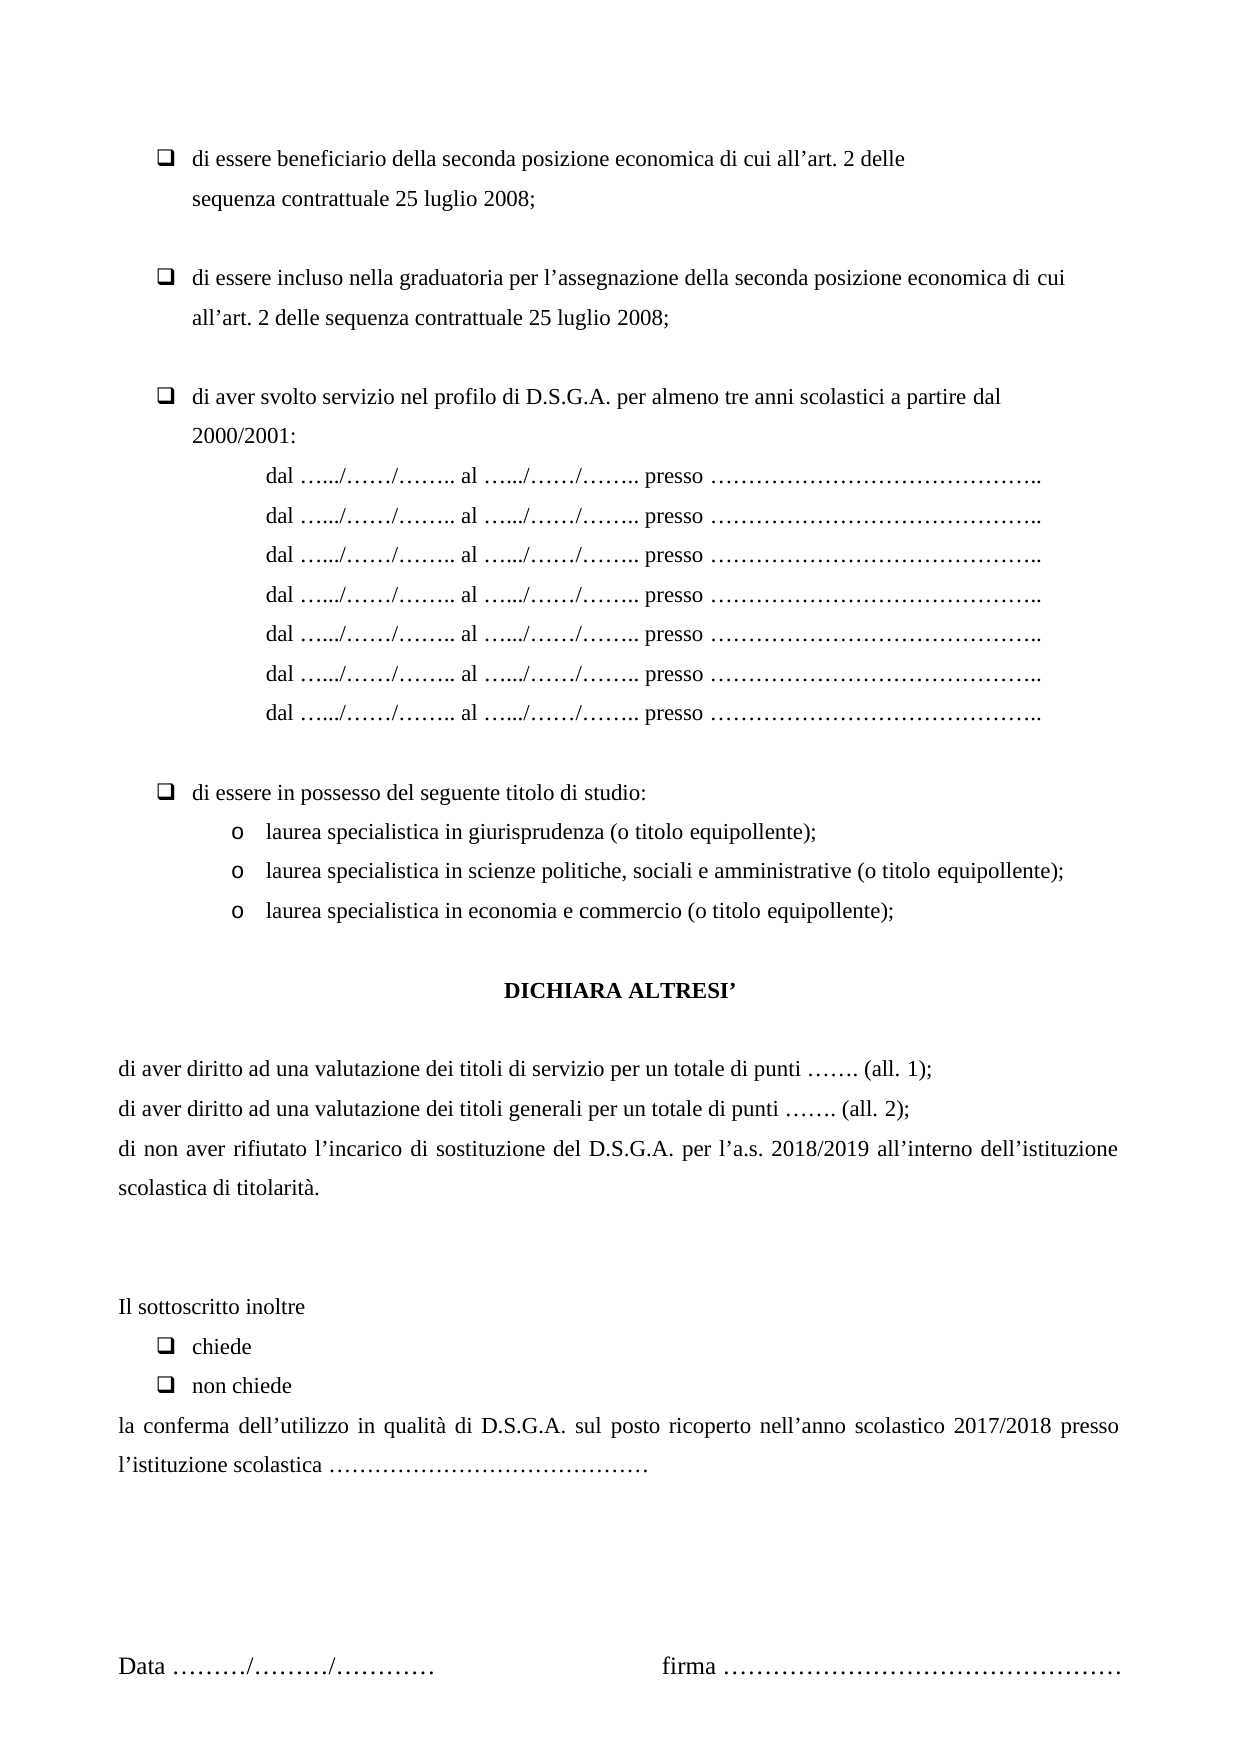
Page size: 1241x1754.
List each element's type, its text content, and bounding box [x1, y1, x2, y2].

text dal ….../……/…….. al ….../……/…….. presso …………………………………….. dal ….../……/…….. al ….../……/…….. presso …………………………………….. dal ….../……/…….. al ….../……/…….. presso …………………………………….. dal ….../……/…….. al ….../……/…….. presso …………………………………….. dal ….../……/…….. al ….../……/…….. presso …………………………………….. dal ….../……/…….. al ….../……/…….. presso …………………………………….. dal ….../……/…….. al ….../……/…….. presso …………………………………….. [266, 462, 1042, 726]
text di aver diritto ad una valutazione dei titoli di servizio per un totale di punti ……. (all. 1); di aver diritto ad una valutazione dei titoli generali per un totale di punti ……. (all. 2); [118, 1055, 945, 1121]
text la conferma dell’utilizzo in qualità di D.S.G.A. sul posto ricoperto nell’anno scolastico 2017/2018 presso l’istituzione scolastica …………………………………… [118, 1412, 1134, 1478]
list non chiede [156, 1372, 995, 1399]
subtitle DICHIARA ALTRESI’ [106, 977, 1134, 1003]
text Il sottoscritto inoltre [118, 1293, 995, 1320]
list di essere incluso nella graduatoria per l’assegnazione della seconda posizione economica di cui all’art. 2 delle sequenza contrattuale 25 luglio 2008; [156, 264, 1065, 330]
list laurea specialistica in giurisprudenza (o titolo equipollente); [231, 818, 995, 846]
list laurea specialistica in economia e commercio (o titolo equipollente); [231, 897, 995, 925]
list di aver svolto servizio nel profilo di D.S.G.A. per almeno tre anni scolastici a partire dal 2000/2001: [156, 383, 1001, 449]
text di non aver rifiutato l’incarico di sostituzione del D.S.G.A. per l’a.s. 2018/2019 all’interno dell’istituzione scolastica di titolarità. [118, 1134, 1134, 1200]
list di essere in possesso del seguente titolo di studio: [156, 779, 995, 805]
list laurea specialistica in scienze politiche, sociali e amministrative (o titolo equipollente); [231, 857, 1065, 886]
list di essere beneficiario della seconda posizione economica di cui all’art. 2 delle sequenza contrattuale 25 luglio 2008; [156, 145, 995, 211]
list chiede [156, 1333, 995, 1359]
